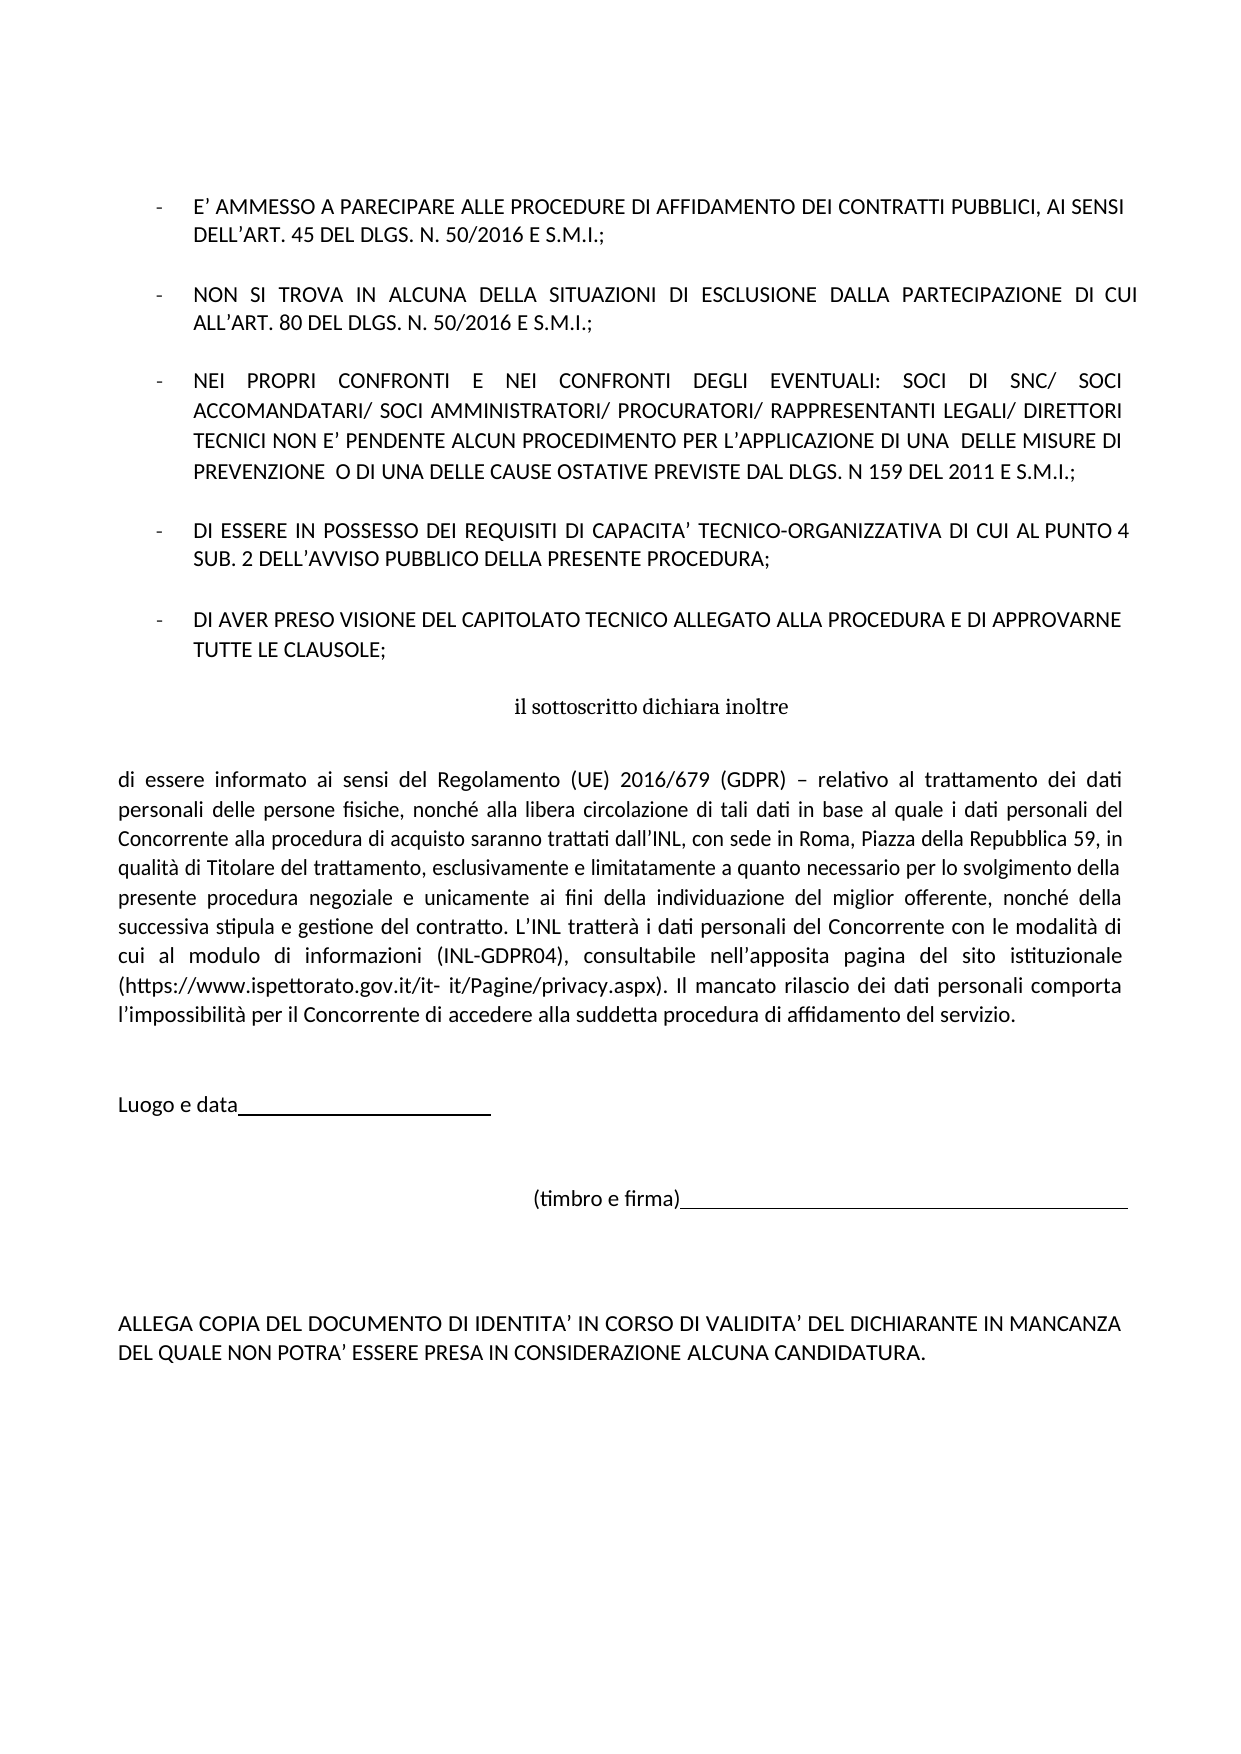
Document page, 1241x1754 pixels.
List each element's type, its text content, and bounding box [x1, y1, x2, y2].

list DI ESSERE IN POSSESSO DEI REQUISITI DI CAPACITA’ TECNICO-ORGANIZZATIVA DI CUI AL PUNTO 4 SUB. 2 DELL’AVVISO PUBBLICO DELLA PRESENTE PROCEDURA; [155, 516, 1138, 572]
list NON SI TROVA IN ALCUNA DELLA SITUAZIONI DI ESCLUSIONE DALLA PARTECIPAZIONE DI CUI ALL’ART. 80 DEL DLGS. N. 50/2016 E S.M.I.; [155, 280, 1138, 336]
text Luogo e data [118, 1090, 1138, 1118]
text il sottoscritto dichiara inoltre [514, 694, 1138, 720]
text ALLEGA COPIA DEL DOCUMENTO DI IDENTITA’ IN CORSO DI VALIDITA’ DEL DICHIARANTE IN MANCANZA DEL QUALE NON POTRA’ ESSERE PRESA IN CONSIDERAZIONE ALCUNA CANDIDATURA. [118, 1309, 1122, 1366]
text (timbro e firma) [533, 1184, 1138, 1212]
text di essere informato ai sensi del Regolamento (UE) 2016/679 (GDPR) – relativo al trattamento dei dati personali delle persone fisiche, nonché alla libera circolazione di tali dati in base al quale i dati personali del Concorrente alla procedura di acquisto saranno trattati dall’INL, con sede in Roma, Piazza della Repubblica 59, in qualità di Titolare del trattamento, esclusivamente e limitatamente a quanto necessario per lo svolgimento della presente procedura negoziale e unicamente ai fini della individuazione del miglior offerente, nonché della successiva stipula e gestione del contratto. L’INL tratterà i dati personali del Concorrente con le modalità di cui al modulo di informazioni (INL-GDPR04), consultabile nell’apposita pagina del sito istituzionale (https://www.ispettorato.gov.it/it- it/Pagine/privacy.aspx). Il mancato rilascio dei dati personali comporta l’impossibilità per il Concorrente di accedere alla suddetta procedura di affidamento del servizio. [118, 765, 1123, 1028]
list DI AVER PRESO VISIONE DEL CAPITOLATO TECNICO ALLEGATO ALLA PROCEDURA E DI APPROVARNE TUTTE LE CLAUSOLE; [156, 605, 1122, 663]
list E’ AMMESSO A PARECIPARE ALLE PROCEDURE DI AFFIDAMENTO DEI CONTRATTI PUBBLICI, AI SENSI DELL’ART. 45 DEL DLGS. N. 50/2016 E S.M.I.; [155, 192, 1125, 248]
list NEI PROPRI CONFRONTI E NEI CONFRONTI DEGLI EVENTUALI: SOCI DI SNC/ SOCI ACCOMANDATARI/ SOCI AMMINISTRATORI/ PROCURATORI/ RAPPRESENTANTI LEGALI/ DIRETTORI TECNICI NON E’ PENDENTE ALCUN PROCEDIMENTO PER L’APPLICAZIONE DI UNA DELLE MISURE DI PREVENZIONE O DI UNA DELLE CAUSE OSTATIVE PREVISTE DAL DLGS. N 159 DEL 2011 E S.M.I.; [156, 366, 1122, 485]
